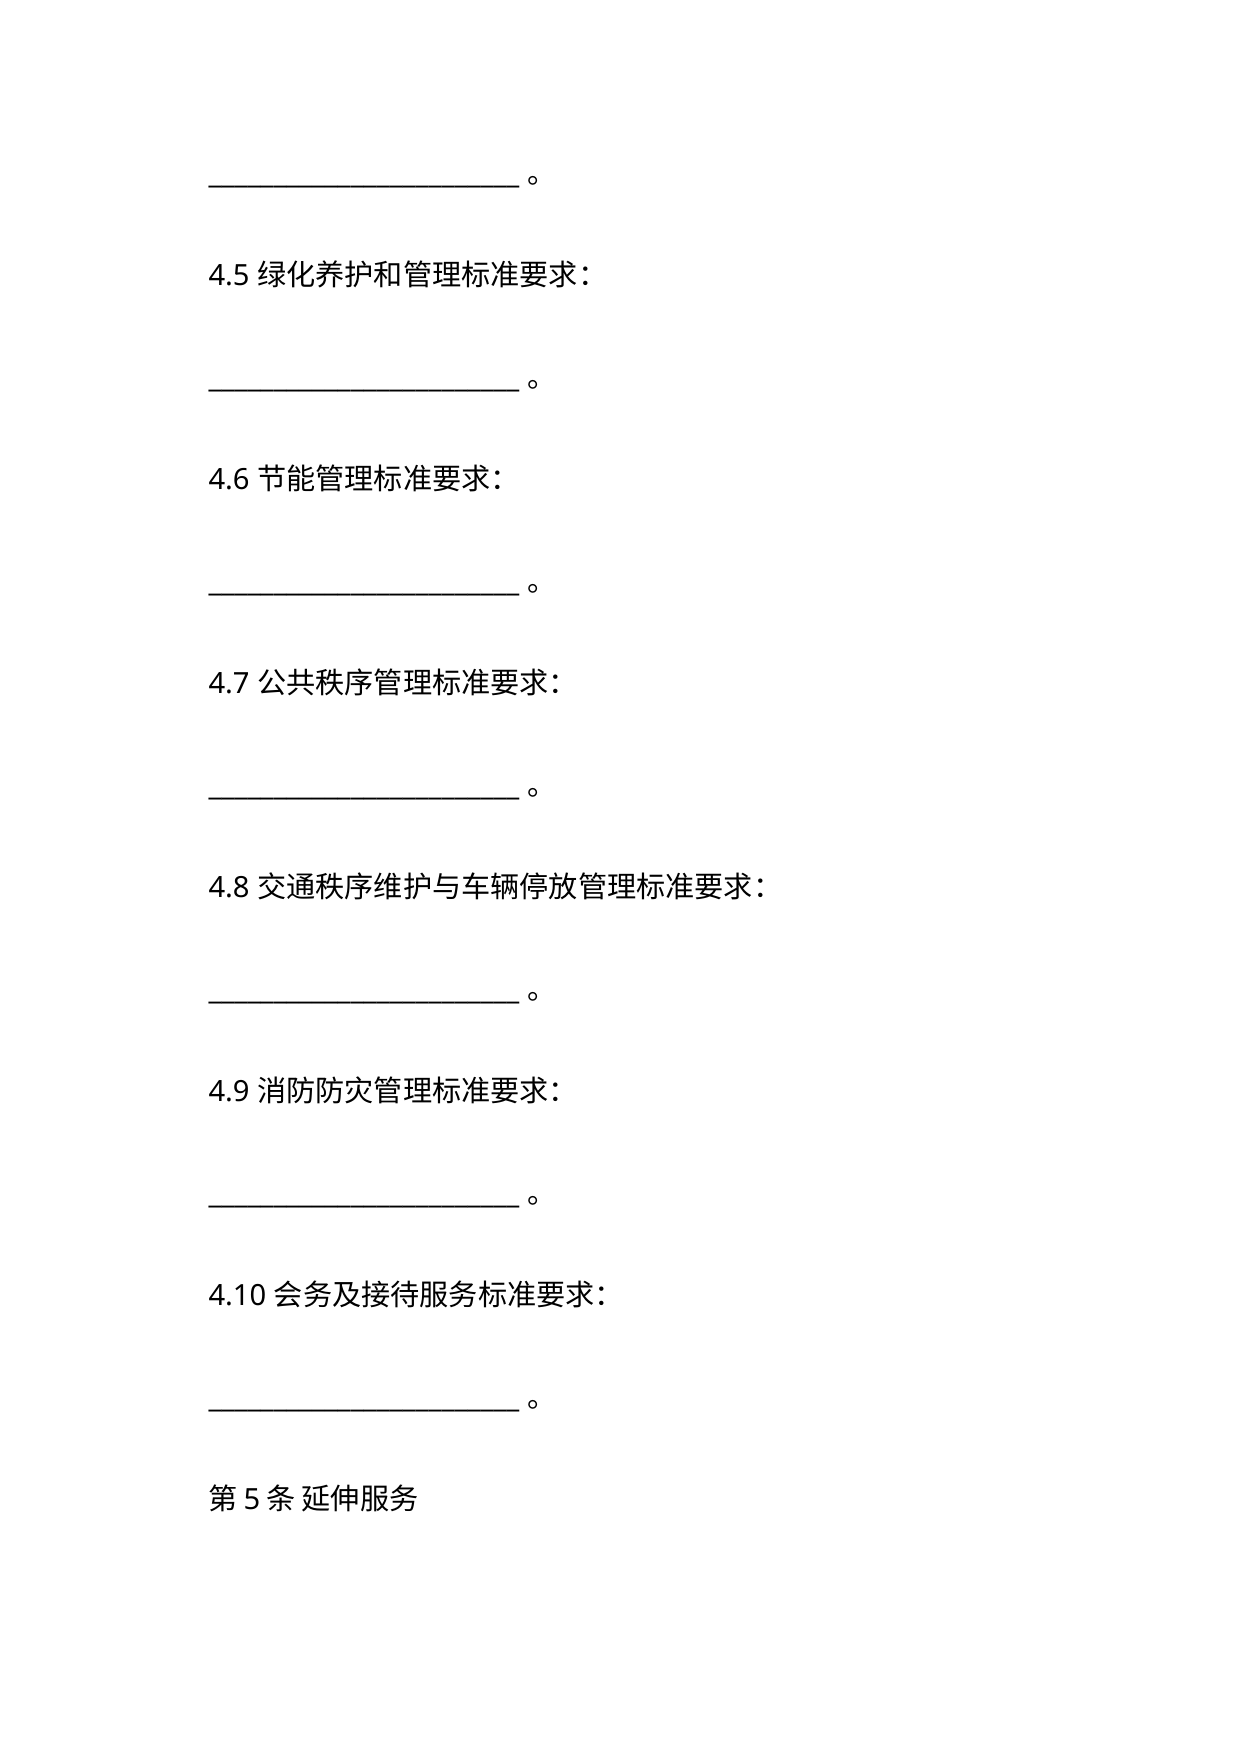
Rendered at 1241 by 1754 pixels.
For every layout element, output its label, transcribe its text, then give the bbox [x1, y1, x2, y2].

text ________________________ 。 [150, 1170, 1090, 1212]
text ________________________ 。 [150, 150, 1090, 192]
text 第5条 延伸服务 [150, 1476, 1090, 1518]
text 4.5 绿化养护和管理标准要求： [150, 252, 1090, 294]
text 4.7 公共秩序管理标准要求： [150, 660, 1090, 702]
text 4.9 消防防灾管理标准要求： [150, 1068, 1090, 1110]
text 4.6 节能管理标准要求： [150, 456, 1090, 498]
text ________________________ 。 [150, 354, 1090, 396]
text 4.8 交通秩序维护与车辆停放管理标准要求： [150, 864, 1090, 906]
text ________________________ 。 [150, 762, 1090, 804]
text ________________________ 。 [150, 558, 1090, 600]
text 4.10 会务及接待服务标准要求： [150, 1272, 1090, 1314]
text ________________________ 。 [150, 1374, 1090, 1416]
text ________________________ 。 [150, 966, 1090, 1008]
